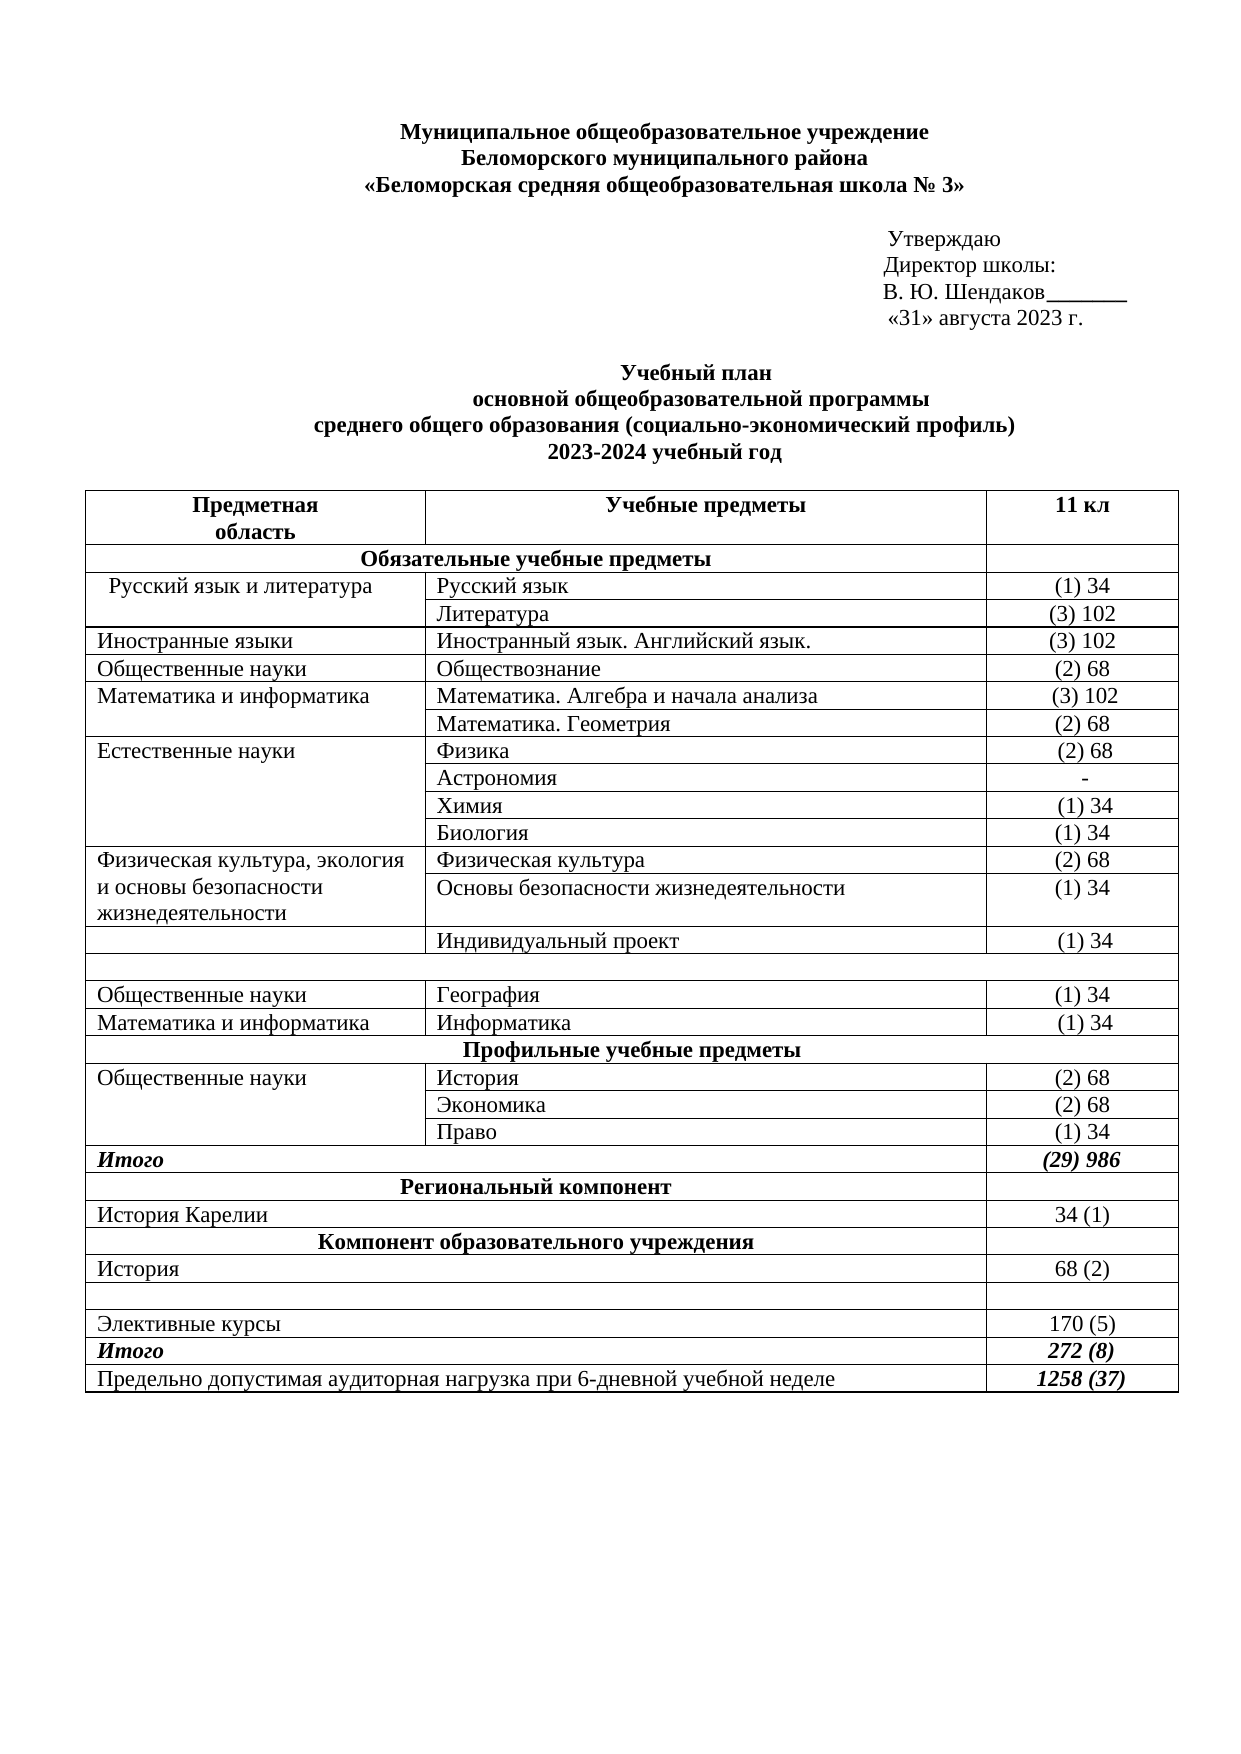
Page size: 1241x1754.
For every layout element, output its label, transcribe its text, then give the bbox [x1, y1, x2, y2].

text Беломорского муниципального района [177, 144, 1152, 171]
table_cell (3) 102 [987, 682, 1178, 708]
table_cell История [86, 1255, 986, 1282]
table_cell [987, 1228, 1178, 1254]
table_cell Профильные учебные предметы [86, 1036, 1178, 1063]
table_header Предметная область [86, 491, 425, 544]
table_cell (3) 102 [987, 600, 1178, 626]
table_cell 170 (5) [987, 1310, 1178, 1337]
table_cell Математика и информатика [86, 682, 425, 736]
table_cell [987, 545, 1178, 572]
text Директор школы: [177, 252, 1152, 278]
table_cell [86, 1283, 986, 1309]
table_header Учебные предметы [426, 491, 986, 544]
table_cell История [426, 1064, 986, 1090]
table_cell (2) 68 [987, 737, 1178, 763]
table_cell Предельно допустимая аудиторная нагрузка при 6-дневной учебной неделе [86, 1365, 986, 1391]
table_cell Астрономия [426, 764, 986, 791]
table_cell Общественные науки [86, 1064, 425, 1145]
table_cell Естественные науки [86, 737, 425, 846]
table_cell (2) 68 [987, 1064, 1178, 1090]
table_cell Обязательные учебные предметы [86, 545, 986, 572]
table_cell Региональный компонент [86, 1173, 986, 1199]
table_cell Экономика [426, 1091, 986, 1117]
table_cell Математика. Алгебра и начала анализа [426, 682, 986, 708]
text основной общеобразовательной программы [398, 385, 1152, 411]
table_cell Литература [426, 600, 986, 626]
table_cell (1) 34 [987, 792, 1178, 818]
text В. Ю. Шендаков_______ [177, 278, 1152, 304]
table_cell Общественные науки [86, 981, 425, 1008]
table_cell [86, 927, 425, 953]
table_cell (1) 34 [987, 981, 1178, 1008]
table_cell [987, 1283, 1178, 1309]
text «Беломорская средняя общеобразовательная школа № 3» [177, 171, 1152, 197]
text Учебный план [546, 359, 1152, 385]
table_cell Обществознание [426, 655, 986, 681]
table_cell (2) 68 [987, 847, 1178, 873]
table_cell Физика [426, 737, 986, 763]
text Утверждаю [693, 225, 1152, 252]
table_cell (3) 102 [987, 628, 1178, 654]
table_cell Физическая культура [426, 847, 986, 873]
table_cell Математика. Геометрия [426, 710, 986, 736]
table_cell (29) 986 [987, 1146, 1178, 1172]
table_cell Основы безопасности жизнедеятельности [426, 874, 986, 926]
table_cell (2) 68 [987, 710, 1178, 736]
table_cell Элективные курсы [86, 1310, 986, 1337]
table_cell (2) 68 [987, 655, 1178, 681]
table_cell (1) 34 [987, 927, 1178, 953]
table_cell (1) 34 [987, 573, 1178, 599]
table_cell - [987, 764, 1178, 791]
table_cell Математика и информатика [86, 1009, 425, 1035]
table_cell Химия [426, 792, 986, 818]
table_cell Информатика [426, 1009, 986, 1035]
table_cell [987, 1173, 1178, 1199]
table_cell (2) 68 [987, 1091, 1178, 1117]
table_cell Компонент образовательного учреждения [86, 1228, 986, 1254]
table_cell Право [426, 1119, 986, 1145]
table_cell Иностранные языки [86, 628, 425, 654]
table_cell Русский язык и литература [86, 573, 425, 626]
text Муниципальное общеобразовательное учреждение [177, 118, 1152, 144]
table_cell (1) 34 [987, 1119, 1178, 1145]
table_cell Общественные науки [86, 655, 425, 681]
text «31» августа 2023 г. [177, 304, 1152, 331]
table_cell 1258 (37) [987, 1365, 1178, 1391]
table_cell (1) 34 [987, 1009, 1178, 1035]
table_cell [86, 954, 1178, 980]
table_cell Биология [426, 819, 986, 846]
table_cell 68 (2) [987, 1255, 1178, 1282]
table_cell Итого [86, 1338, 986, 1364]
table_cell Русский язык [426, 573, 986, 599]
table_cell 272 (8) [987, 1338, 1178, 1364]
table_cell 34 (1) [987, 1201, 1178, 1227]
table_cell Итого [86, 1146, 986, 1172]
table_cell (1) 34 [987, 819, 1178, 846]
table_cell География [426, 981, 986, 1008]
table_cell Физическая культура, экология и основы безопасности жизнедеятельности [86, 847, 425, 926]
table_cell История Карелии [86, 1201, 986, 1227]
table_cell Индивидуальный проект [426, 927, 986, 953]
table_cell Иностранный язык. Английский язык. [426, 628, 986, 654]
text 2023-2024 учебный год [177, 438, 1152, 464]
text среднего общего образования (социально-экономический профиль) [177, 411, 1152, 438]
table_header 11 кл [987, 491, 1178, 544]
table_cell (1) 34 [987, 874, 1178, 926]
